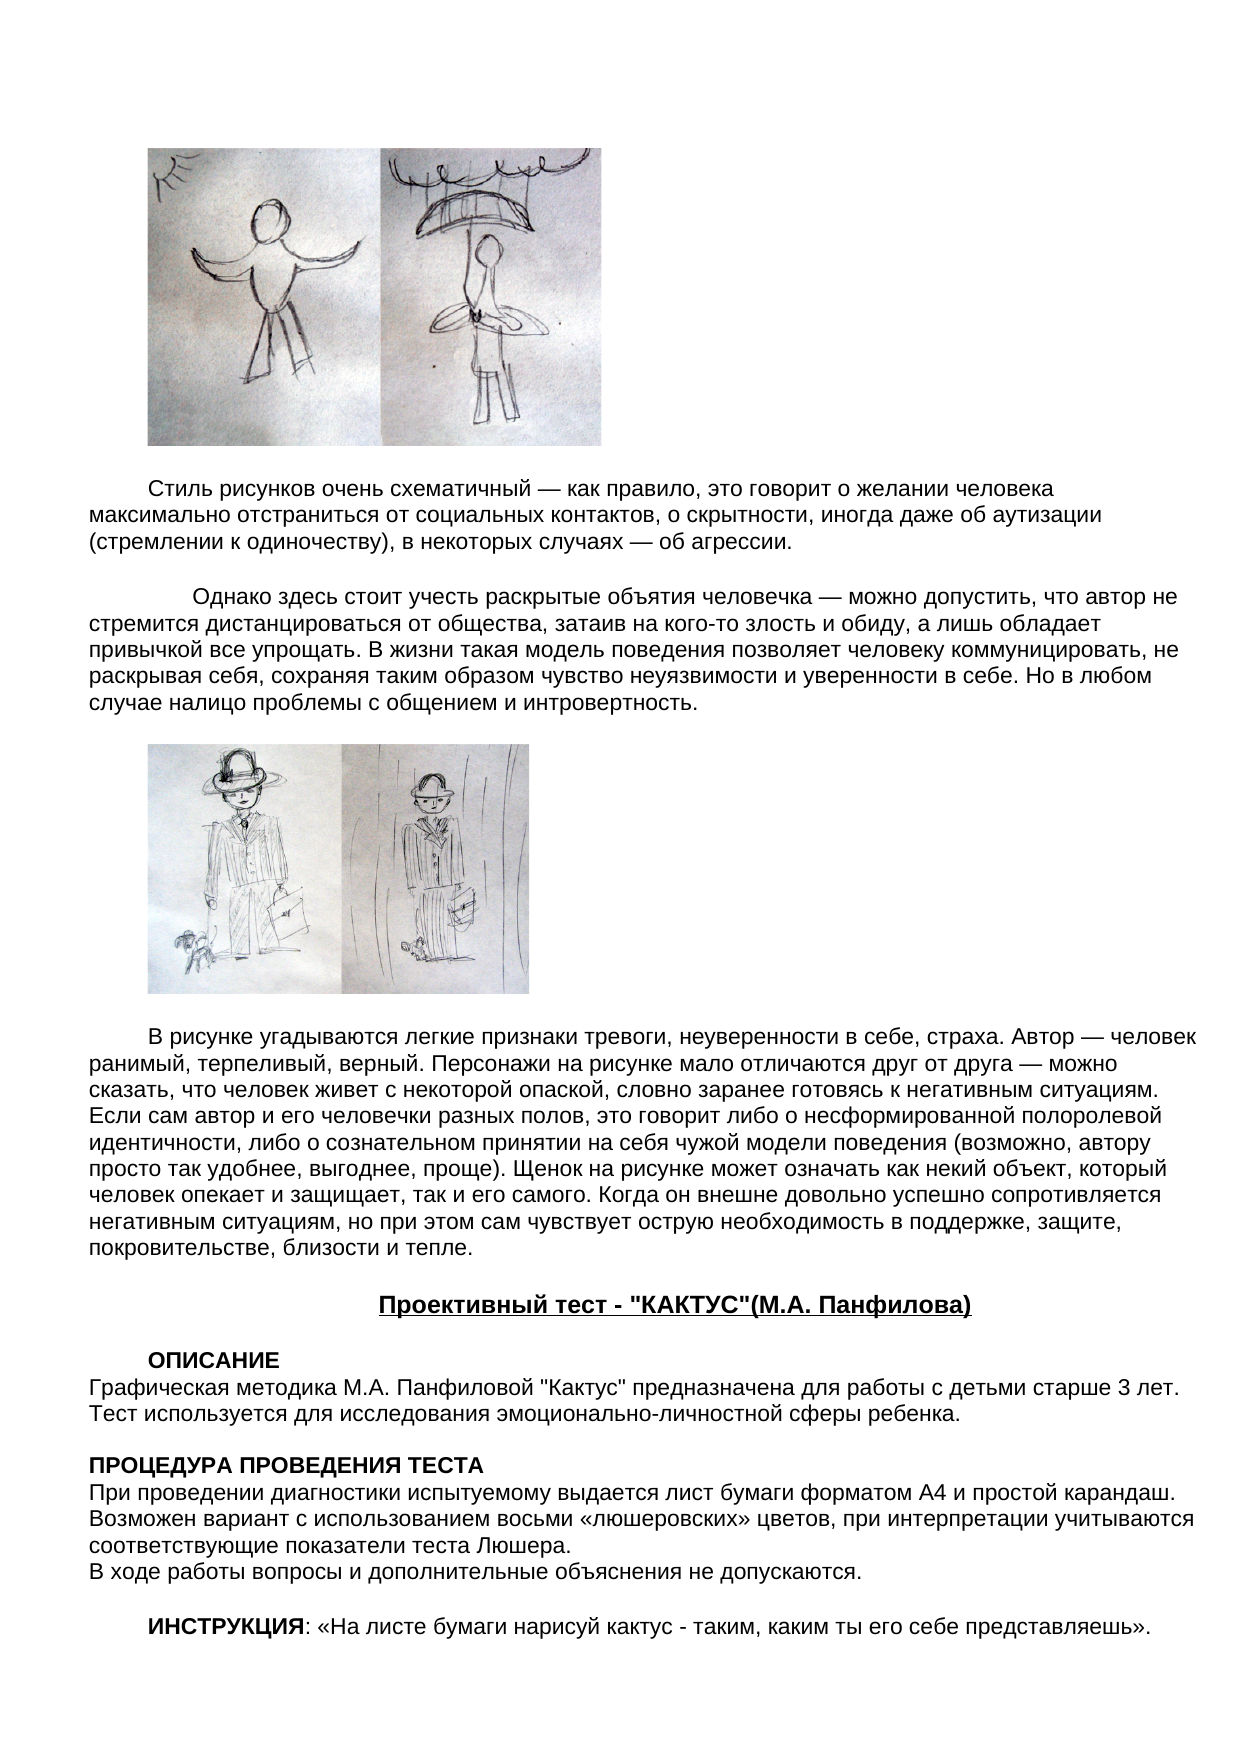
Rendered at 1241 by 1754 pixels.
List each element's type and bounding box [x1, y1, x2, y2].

picture [147, 744, 530, 994]
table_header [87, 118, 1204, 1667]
picture [147, 148, 602, 446]
